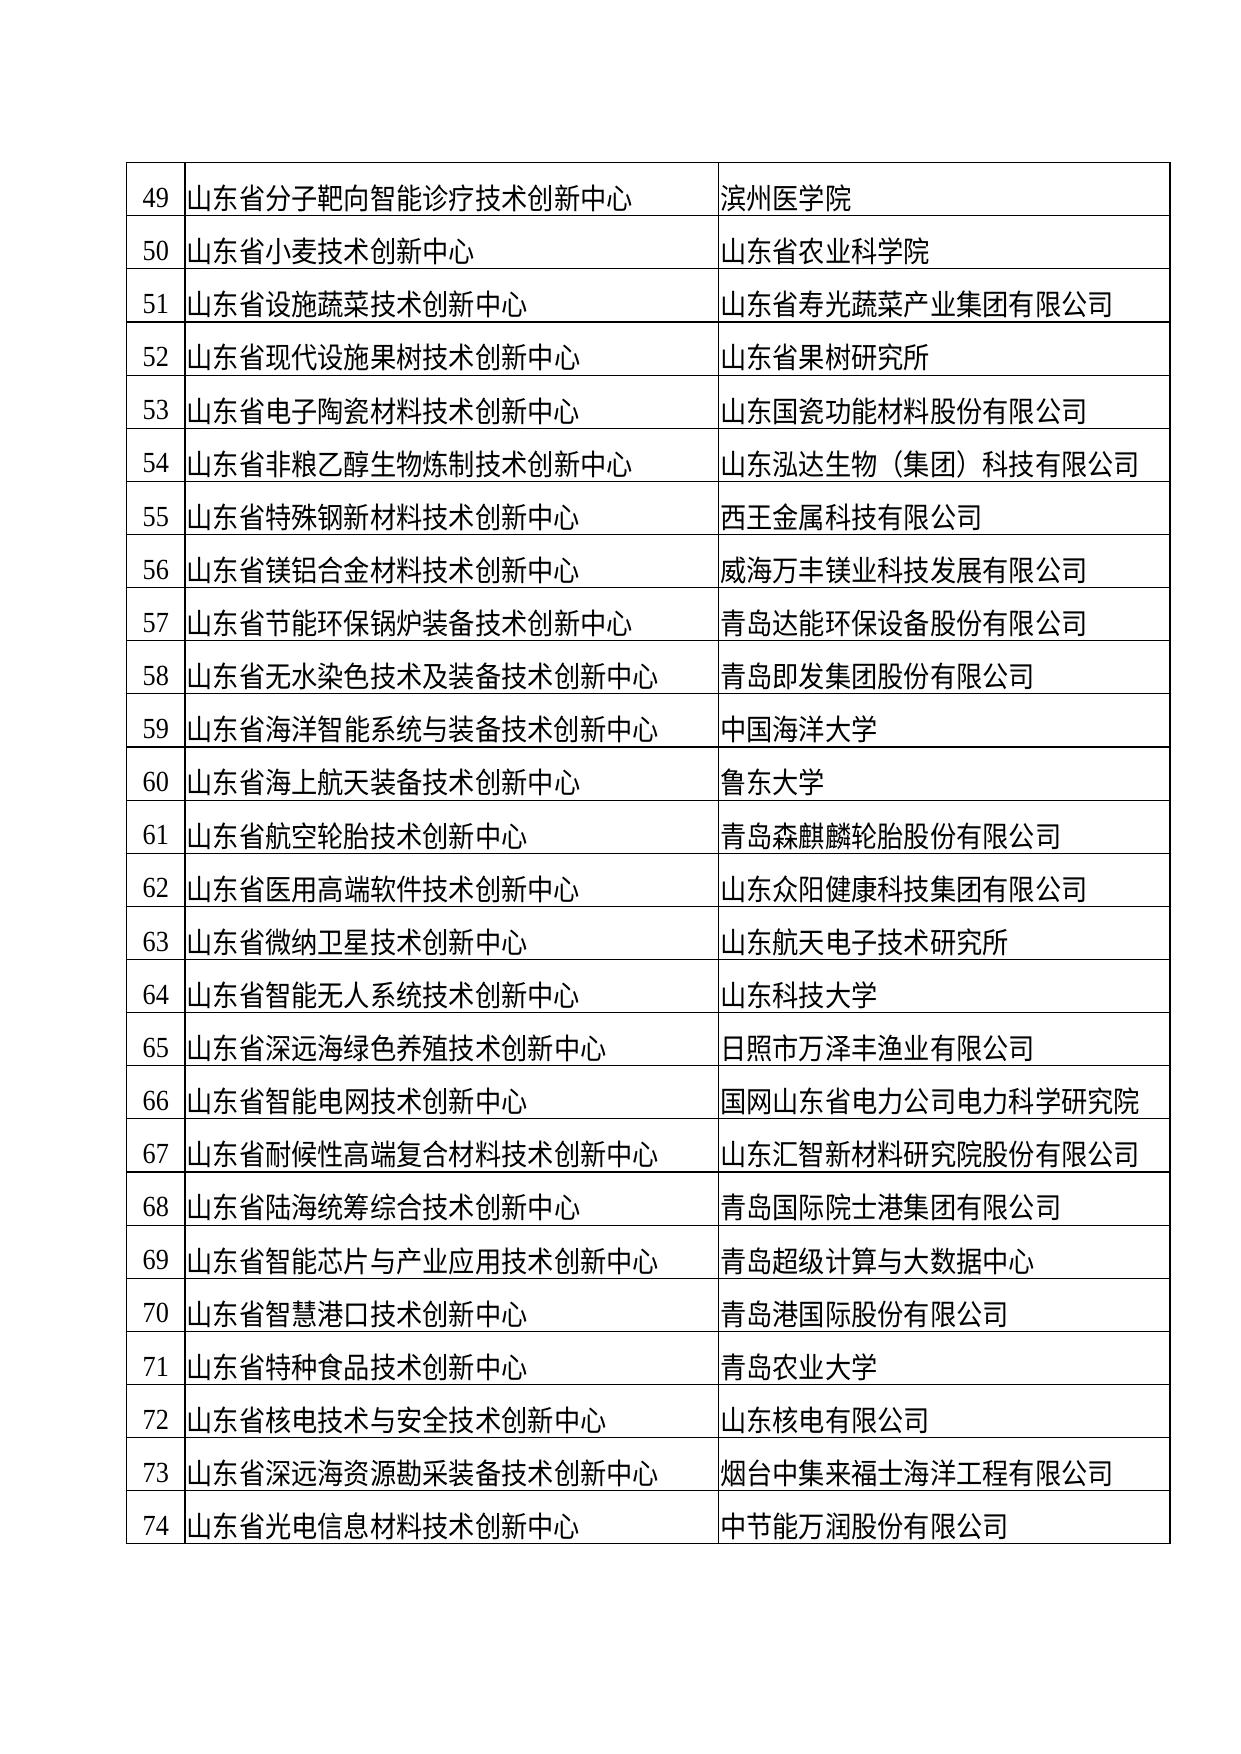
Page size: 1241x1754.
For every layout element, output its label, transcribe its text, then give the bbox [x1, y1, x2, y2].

table_cell 60 [127, 748, 184, 799]
table_cell 山东省医用高端软件技术创新中心 [186, 854, 718, 906]
table_cell 日照市万泽丰渔业有限公司 [719, 1013, 1169, 1065]
table_cell 国网山东省电力公司电力科学研究院 [719, 1066, 1169, 1118]
table_cell 山东省智慧港口技术创新中心 [186, 1279, 718, 1331]
table_cell 山东航天电子技术研究所 [719, 907, 1169, 959]
table_cell 西王金属科技有限公司 [719, 482, 1169, 534]
table_cell 滨州医学院 [719, 163, 1169, 215]
table_cell 山东省航空轮胎技术创新中心 [186, 801, 718, 853]
table_cell 山东科技大学 [719, 960, 1169, 1012]
table_cell 62 [127, 854, 184, 906]
table_cell 山东省现代设施果树技术创新中心 [186, 323, 718, 374]
table_cell 青岛国际院士港集团有限公司 [719, 1173, 1169, 1224]
table_cell 烟台中集来福士海洋工程有限公司 [719, 1438, 1169, 1490]
table_cell 73 [127, 1438, 184, 1490]
table_cell 青岛森麒麟轮胎股份有限公司 [719, 801, 1169, 853]
table_cell 山东省海洋智能系统与装备技术创新中心 [186, 694, 718, 746]
table_cell 青岛达能环保设备股份有限公司 [719, 588, 1169, 640]
table_cell 山东省深远海资源勘采装备技术创新中心 [186, 1438, 718, 1490]
table_cell 55 [127, 482, 184, 534]
table_cell 山东国瓷功能材料股份有限公司 [719, 376, 1169, 428]
table_cell 74 [127, 1491, 184, 1543]
table_cell 山东省果树研究所 [719, 323, 1169, 374]
table_cell 青岛即发集团股份有限公司 [719, 641, 1169, 693]
table_cell 中节能万润股份有限公司 [719, 1491, 1169, 1543]
table_cell 68 [127, 1173, 184, 1224]
table_cell 山东省陆海统筹综合技术创新中心 [186, 1173, 718, 1224]
table_cell 52 [127, 323, 184, 374]
table_cell 青岛超级计算与大数据中心 [719, 1226, 1169, 1278]
table_cell 61 [127, 801, 184, 853]
table_cell 山东汇智新材料研究院股份有限公司 [719, 1119, 1169, 1171]
table_cell 山东省特殊钢新材料技术创新中心 [186, 482, 718, 534]
table_cell 54 [127, 429, 184, 481]
table_cell 山东省非粮乙醇生物炼制技术创新中心 [186, 429, 718, 481]
table_cell 山东省节能环保锅炉装备技术创新中心 [186, 588, 718, 640]
table_cell 山东省耐候性高端复合材料技术创新中心 [186, 1119, 718, 1171]
table_cell 青岛港国际股份有限公司 [719, 1279, 1169, 1331]
table_cell 山东省电子陶瓷材料技术创新中心 [186, 376, 718, 428]
table_cell 63 [127, 907, 184, 959]
table_cell 山东省寿光蔬菜产业集团有限公司 [719, 269, 1169, 321]
table_cell 山东省核电技术与安全技术创新中心 [186, 1385, 718, 1437]
table_cell 67 [127, 1119, 184, 1171]
table_cell 山东泓达生物（集团）科技有限公司 [719, 429, 1169, 481]
table_cell 山东省农业科学院 [719, 216, 1169, 268]
table_cell 山东省无水染色技术及装备技术创新中心 [186, 641, 718, 693]
table_cell 山东核电有限公司 [719, 1385, 1169, 1437]
table_cell 山东省小麦技术创新中心 [186, 216, 718, 268]
table_cell 58 [127, 641, 184, 693]
table_cell 山东省深远海绿色养殖技术创新中心 [186, 1013, 718, 1065]
table_cell 山东省镁铝合金材料技术创新中心 [186, 535, 718, 587]
table_cell 72 [127, 1385, 184, 1437]
table_cell 51 [127, 269, 184, 321]
table_cell 山东省特种食品技术创新中心 [186, 1332, 718, 1384]
table_cell 中国海洋大学 [719, 694, 1169, 746]
table_cell 山东省智能芯片与产业应用技术创新中心 [186, 1226, 718, 1278]
table_cell 50 [127, 216, 184, 268]
table_cell 65 [127, 1013, 184, 1065]
table_cell 53 [127, 376, 184, 428]
table_cell 49 [127, 163, 184, 215]
table_cell 山东省微纳卫星技术创新中心 [186, 907, 718, 959]
table_cell 山东省智能无人系统技术创新中心 [186, 960, 718, 1012]
table_cell 56 [127, 535, 184, 587]
table_cell 57 [127, 588, 184, 640]
table_cell 山东省设施蔬菜技术创新中心 [186, 269, 718, 321]
table_cell 山东省光电信息材料技术创新中心 [186, 1491, 718, 1543]
table_cell 威海万丰镁业科技发展有限公司 [719, 535, 1169, 587]
table_cell 71 [127, 1332, 184, 1384]
table_cell 山东省智能电网技术创新中心 [186, 1066, 718, 1118]
table_cell 59 [127, 694, 184, 746]
table_cell 鲁东大学 [719, 748, 1169, 799]
table_cell 70 [127, 1279, 184, 1331]
table_cell 69 [127, 1226, 184, 1278]
table_cell 青岛农业大学 [719, 1332, 1169, 1384]
table_cell 山东众阳健康科技集团有限公司 [719, 854, 1169, 906]
table_cell 山东省海上航天装备技术创新中心 [186, 748, 718, 799]
table_cell 64 [127, 960, 184, 1012]
table_cell 山东省分子靶向智能诊疗技术创新中心 [186, 163, 718, 215]
table_cell 66 [127, 1066, 184, 1118]
